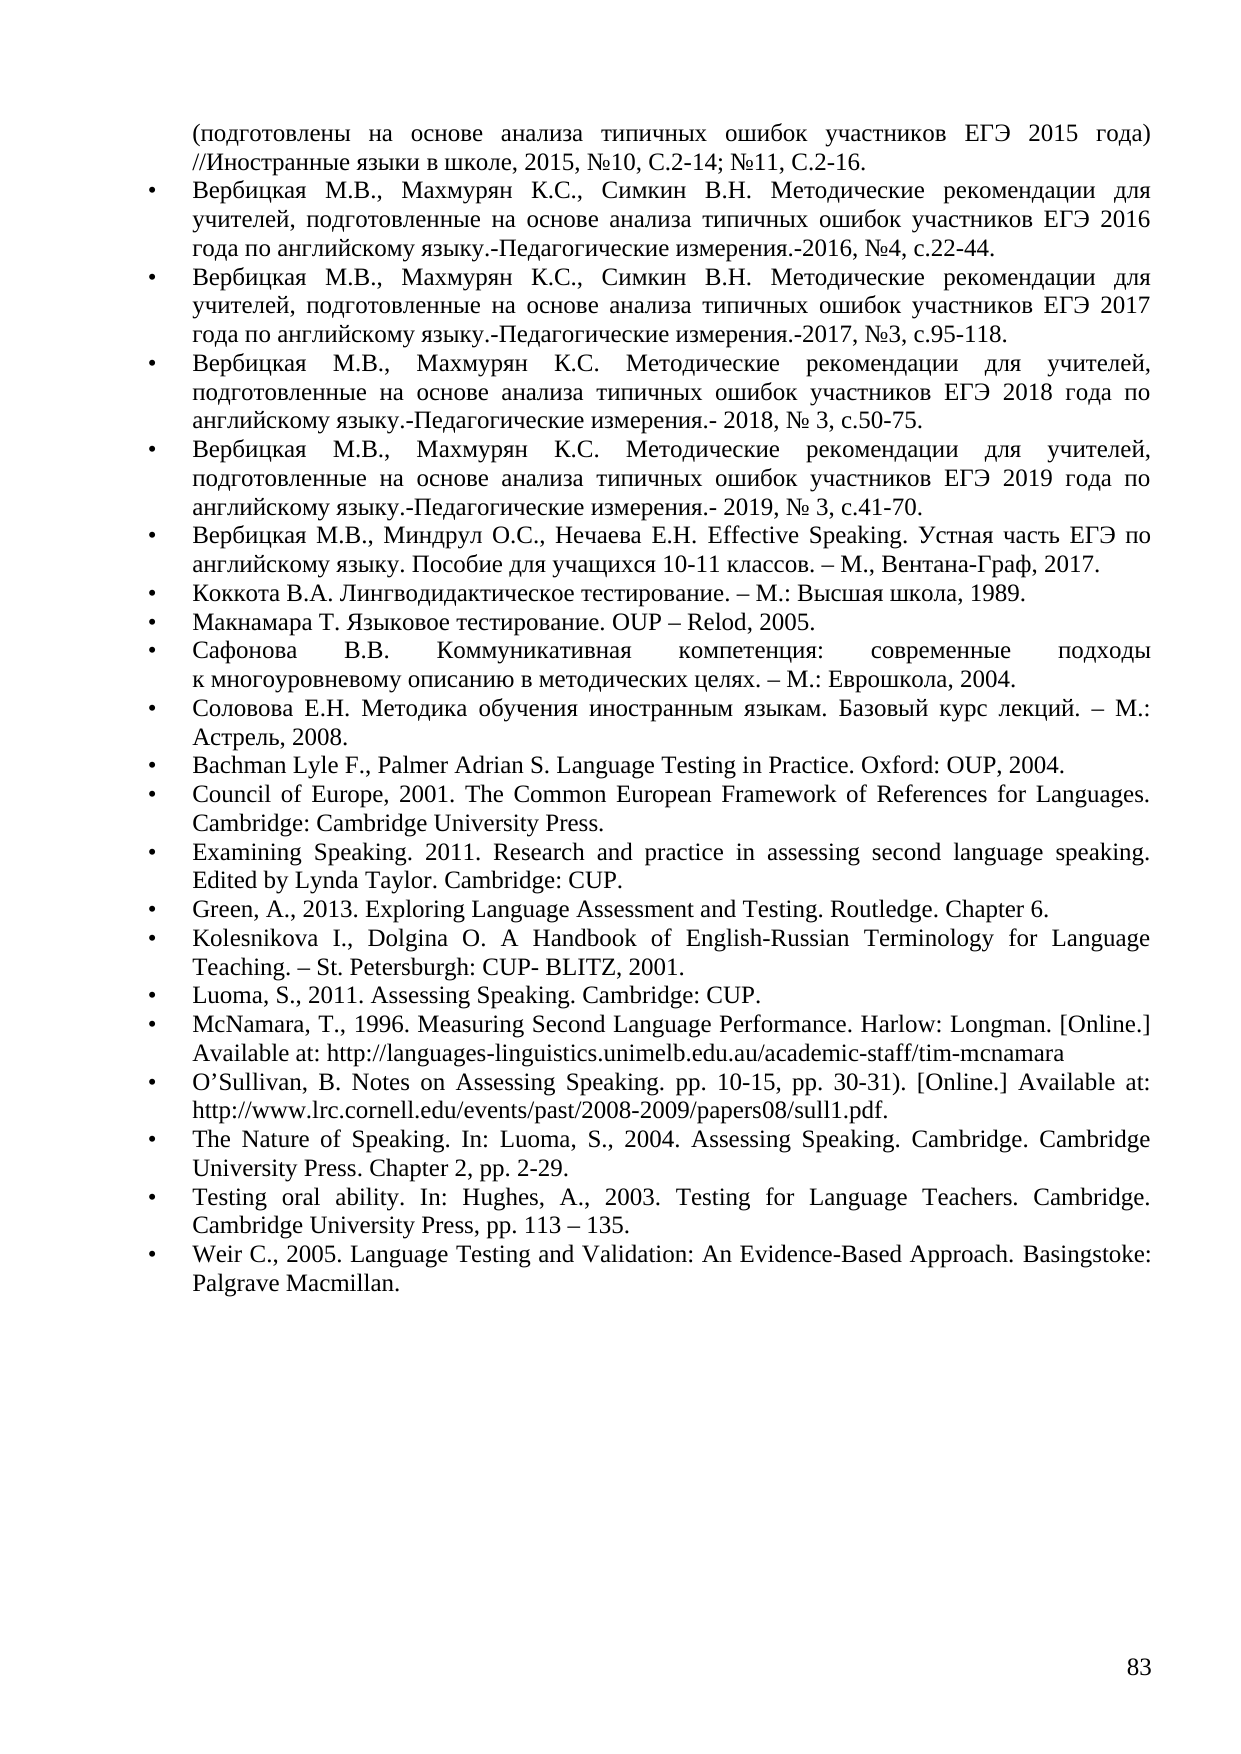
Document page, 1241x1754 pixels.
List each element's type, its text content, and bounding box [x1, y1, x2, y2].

list Вербицкая М.В., Махмурян К.С., Симкин В.Н. Методические рекомендации для учителей, подготовленные на основе анализа типичных ошибок участников ЕГЭ 2016 года по английскому языку.-Педагогические измерения.-2016, №4, с.22-44. [148, 176, 1152, 262]
list Макнамара Т. Языковое тестирование. OUP – Relod, 2005. [148, 607, 1152, 636]
list Testing oral ability. In: Hughes, A., 2003. Testing for Language Teachers. Cambridge. Cambridge University Press, pp. 113 – 135. [148, 1182, 1152, 1239]
list Вербицкая М.В., Махмурян К.С., Симкин В.Н. Методические рекомендации для учителей, подготовленные на основе анализа типичных ошибок участников ЕГЭ 2017 года по английскому языку.-Педагогические измерения.-2017, №3, с.95-118. [148, 262, 1152, 348]
list Коккота В.А. Лингводидактическое тестирование. – М.: Высшая школа, 1989. [148, 578, 1152, 607]
list Examining Speaking. 2011. Research and practice in assessing second language speaking. Edited by Lynda Taylor. Cambridge: CUP. [148, 837, 1152, 894]
list Вербицкая М.В., Миндрул О.С., Нечаева Е.Н. Effective Speaking. Устная часть ЕГЭ по английскому языку. Пособие для учащихся 10-11 классов. – М., Вентана-Граф, 2017. [148, 521, 1152, 578]
list McNamara, T., 1996. Measuring Second Language Performance. Harlow: Longman. [Online.] Available at: http://languages-linguistics.unimelb.edu.au/academic-staff/tim-mcnamara [148, 1009, 1152, 1067]
list Вербицкая М.В., Махмурян К.С. Методические рекомендации для учителей, подготовленные на основе анализа типичных ошибок участников ЕГЭ 2019 года по английскому языку.-Педагогические измерения.- 2019, № 3, с.41-70. [148, 434, 1152, 521]
list The Nature of Speaking. In: Luoma, S., 2004. Assessing Speaking. Cambridge. Cambridge University Press. Chapter 2, pp. 2-29. [148, 1124, 1152, 1182]
list Green, A., 2013. Exploring Language Assessment and Testing. Routledge. Chapter 6. [148, 894, 1152, 923]
list Bachman Lyle F., Palmer Adrian S. Language Testing in Practice. Oxford: OUP, 2004. [148, 751, 1152, 779]
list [148, 118, 1152, 176]
list Соловова Е.Н. Методика обучения иностранным языкам. Базовый курс лекций. – М.: Астрель, 2008. [148, 693, 1152, 751]
list Сафонова В.В. Коммуникативная компетенция: современные подходы к многоуровневому описанию в методических целях. – М.: Еврошкола, 2004. [148, 636, 1152, 693]
list Kolesnikova I., Dolgina O. A Handbook of English-Russian Terminology for Language Teaching. – St. Petersburgh: CUP- BLITZ, 2001. [148, 923, 1152, 981]
list Weir C., 2005. Language Testing and Validation: An Evidence-Based Approach. Basingstoke: Palgrave Macmillan. [148, 1239, 1152, 1297]
list Вербицкая М.В., Махмурян К.С. Методические рекомендации для учителей, подготовленные на основе анализа типичных ошибок участников ЕГЭ 2018 года по английскому языку.-Педагогические измерения.- 2018, № 3, с.50-75. [148, 348, 1152, 434]
list Luoma, S., 2011. Assessing Speaking. Cambridge: CUP. [148, 981, 1152, 1009]
list O’Sullivan, B. Notes on Assessing Speaking. pp. 10-15, pp. 30-31). [Online.] Available at: http://www.lrc.cornell.edu/events/past/2008-2009/papers08/sull1.pdf. [148, 1067, 1152, 1124]
list Council of Europe, 2001. The Common European Framework of References for Languages. Cambridge: Cambridge University Press. [148, 779, 1152, 837]
